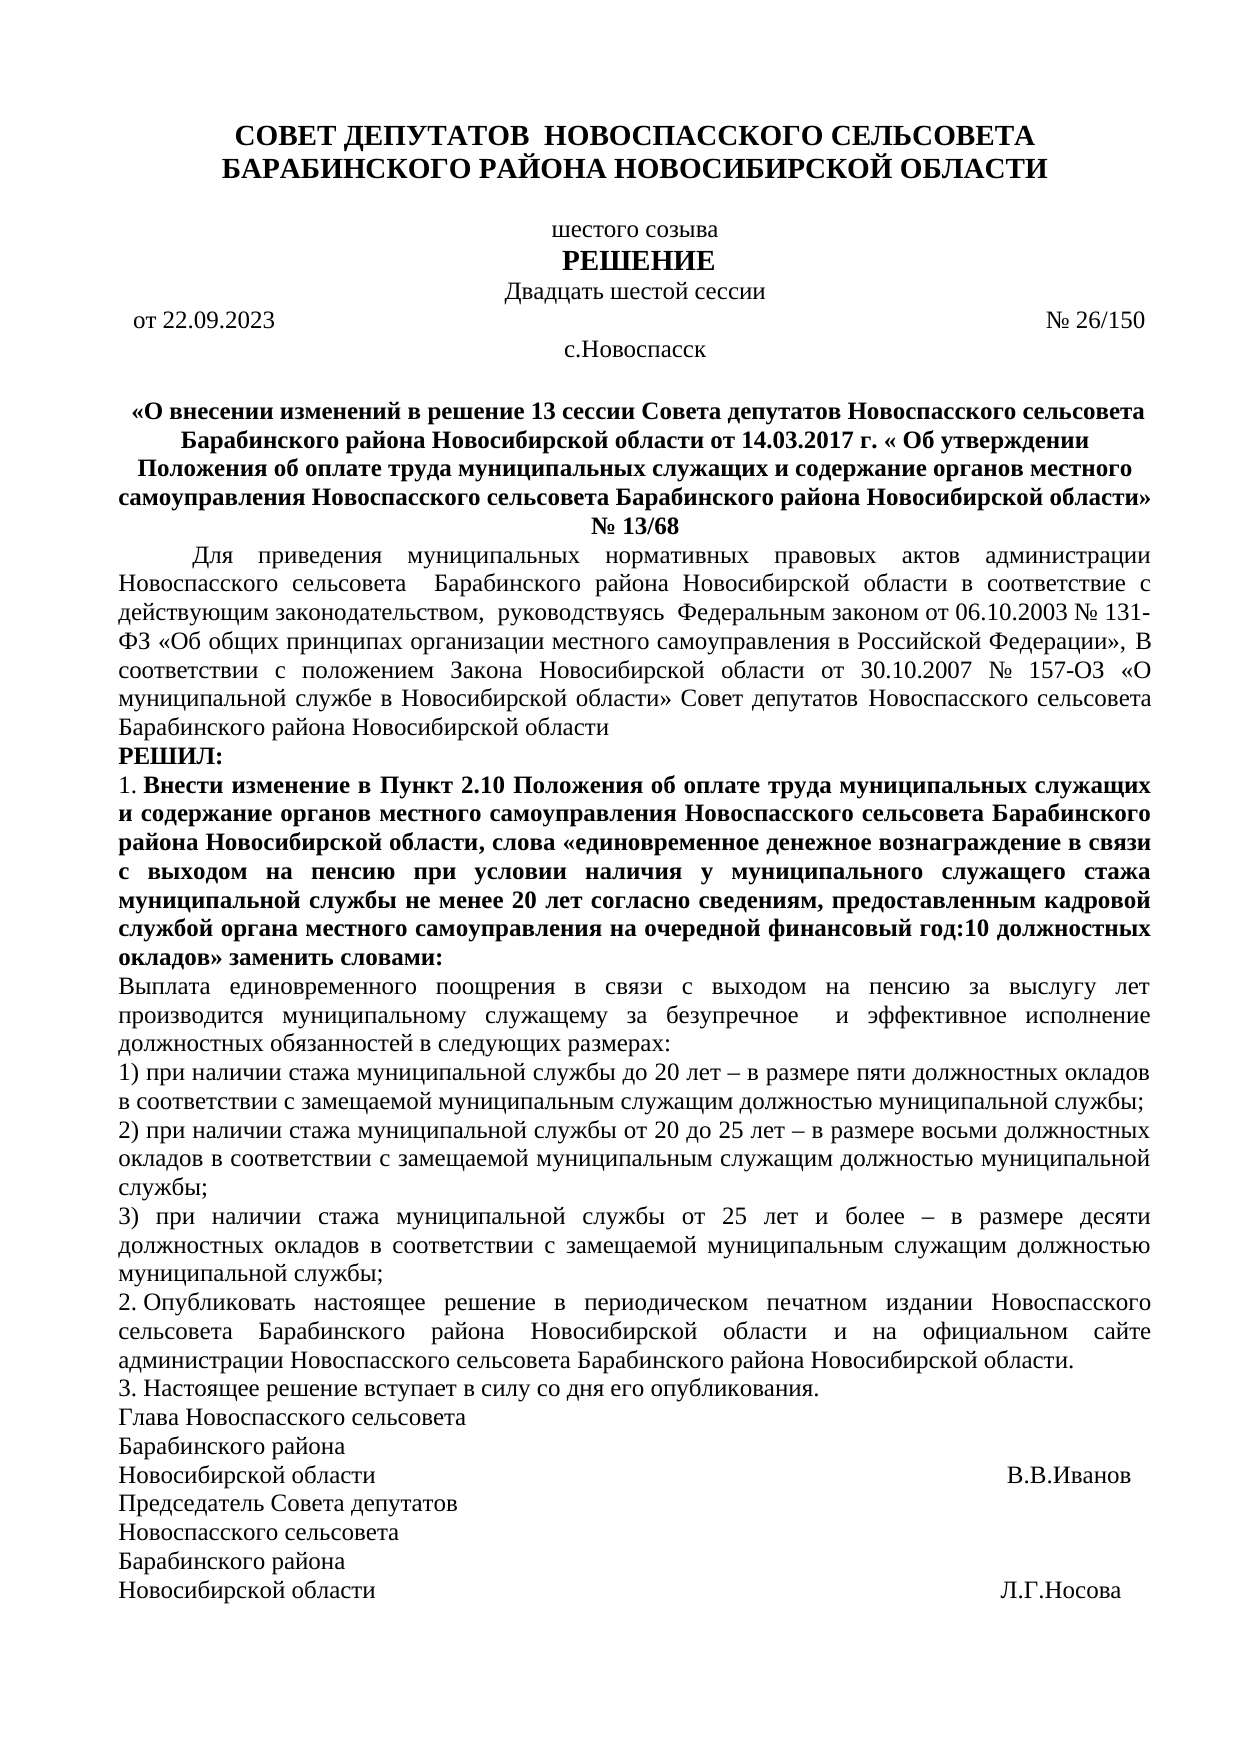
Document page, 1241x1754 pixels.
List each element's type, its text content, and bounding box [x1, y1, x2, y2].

text Председатель Совета депутатов [118, 1488, 1152, 1517]
text 2) при наличии стажа муниципальной службы от 20 до 25 лет – в размере восьми должностных окладов в соответствии с замещаемой муниципальным служащим должностью муниципальной службы; [118, 1115, 1152, 1201]
text Двадцать шестой сессии [118, 276, 1152, 305]
text 1. Внести изменение в Пункт 2.10 Положения об оплате труда муниципальных служащих и содержание органов местного самоуправления Новоспасского сельсовета Барабинского района Новосибирской области, слова «единовременное денежное вознаграждение в связи с выходом на пенсию при условии наличия у муниципального служащего стажа муниципальной службы не менее 20 лет согласно сведениям, предоставленным кадровой службой органа местного самоуправления на очередной финансовый год:10 должностных окладов» заменить словами: [118, 770, 1152, 971]
text шестого созыва [118, 214, 1152, 243]
text «О внесении изменений в решение 13 сессии Совета депутатов Новоспасского сельсовета Барабинского района Новосибирской области от 14.03.2017 г. « Об утверждении Положения об оплате труда муниципальных служащих и содержание органов местного самоуправления Новоспасского сельсовета Барабинского района Новосибирской области» № 13/68 [118, 396, 1152, 540]
text Глава Новоспасского сельсовета [118, 1402, 1152, 1431]
text от 22.09.2023 № 26/150 [133, 305, 1152, 334]
text 1) при наличии стажа муниципальной службы до 20 лет – в размере пяти должностных окладов в соответствии с замещаемой муниципальным служащим должностью муниципальной службы; [118, 1057, 1152, 1115]
text БАРАБИНСКОГО РАЙОНА НОВОСИБИРСКОЙ ОБЛАСТИ [118, 152, 1152, 185]
text Новосибирской области Л.Г.Носова [118, 1575, 1152, 1603]
text с.Новоспасск [118, 334, 1152, 362]
text Барабинского района [118, 1431, 1152, 1460]
text 2. Опубликовать настоящее решение в периодическом печатном издании Новоспасского сельсовета Барабинского района Новосибирской области и на официальном сайте администрации Новоспасского сельсовета Барабинского района Новосибирской области. [118, 1287, 1152, 1373]
text Новосибирской области В.В.Иванов [118, 1460, 1152, 1488]
text Для приведения муниципальных нормативных правовых актов администрации Новоспасского сельсовета Барабинского района Новосибирской области в соответствие с действующим законодательством, руководствуясь Федеральным законом от 06.10.2003 № 131-ФЗ «Об общих принципах организации местного самоуправления в Российской Федерации», В соответствии с положением Закона Новосибирской области от 30.10.2007 № 157-ОЗ «О муниципальной службе в Новосибирской области» Совет депутатов Новоспасского сельсовета Барабинского района Новосибирской области [118, 540, 1152, 741]
text РЕШИЛ: [118, 741, 1152, 770]
text СОВЕТ ДЕПУТАТОВ НОВОСПАССКОГО СЕЛЬСОВЕТА [118, 118, 1152, 152]
text РЕШЕНИЕ [118, 243, 1152, 276]
text 3) при наличии стажа муниципальной службы от 25 лет и более – в размере десяти должностных окладов в соответствии с замещаемой муниципальным служащим должностью муниципальной службы; [118, 1201, 1152, 1287]
text Новоспасского сельсовета [118, 1517, 1152, 1546]
text Барабинского района [118, 1546, 1152, 1575]
text 3. Настоящее решение вступает в силу со дня его опубликования. [118, 1373, 1152, 1402]
text Выплата единовременного поощрения в связи с выходом на пенсию за выслугу лет производится муниципальному служащему за безупречное и эффективное исполнение должностных обязанностей в следующих размерах: [118, 971, 1152, 1057]
